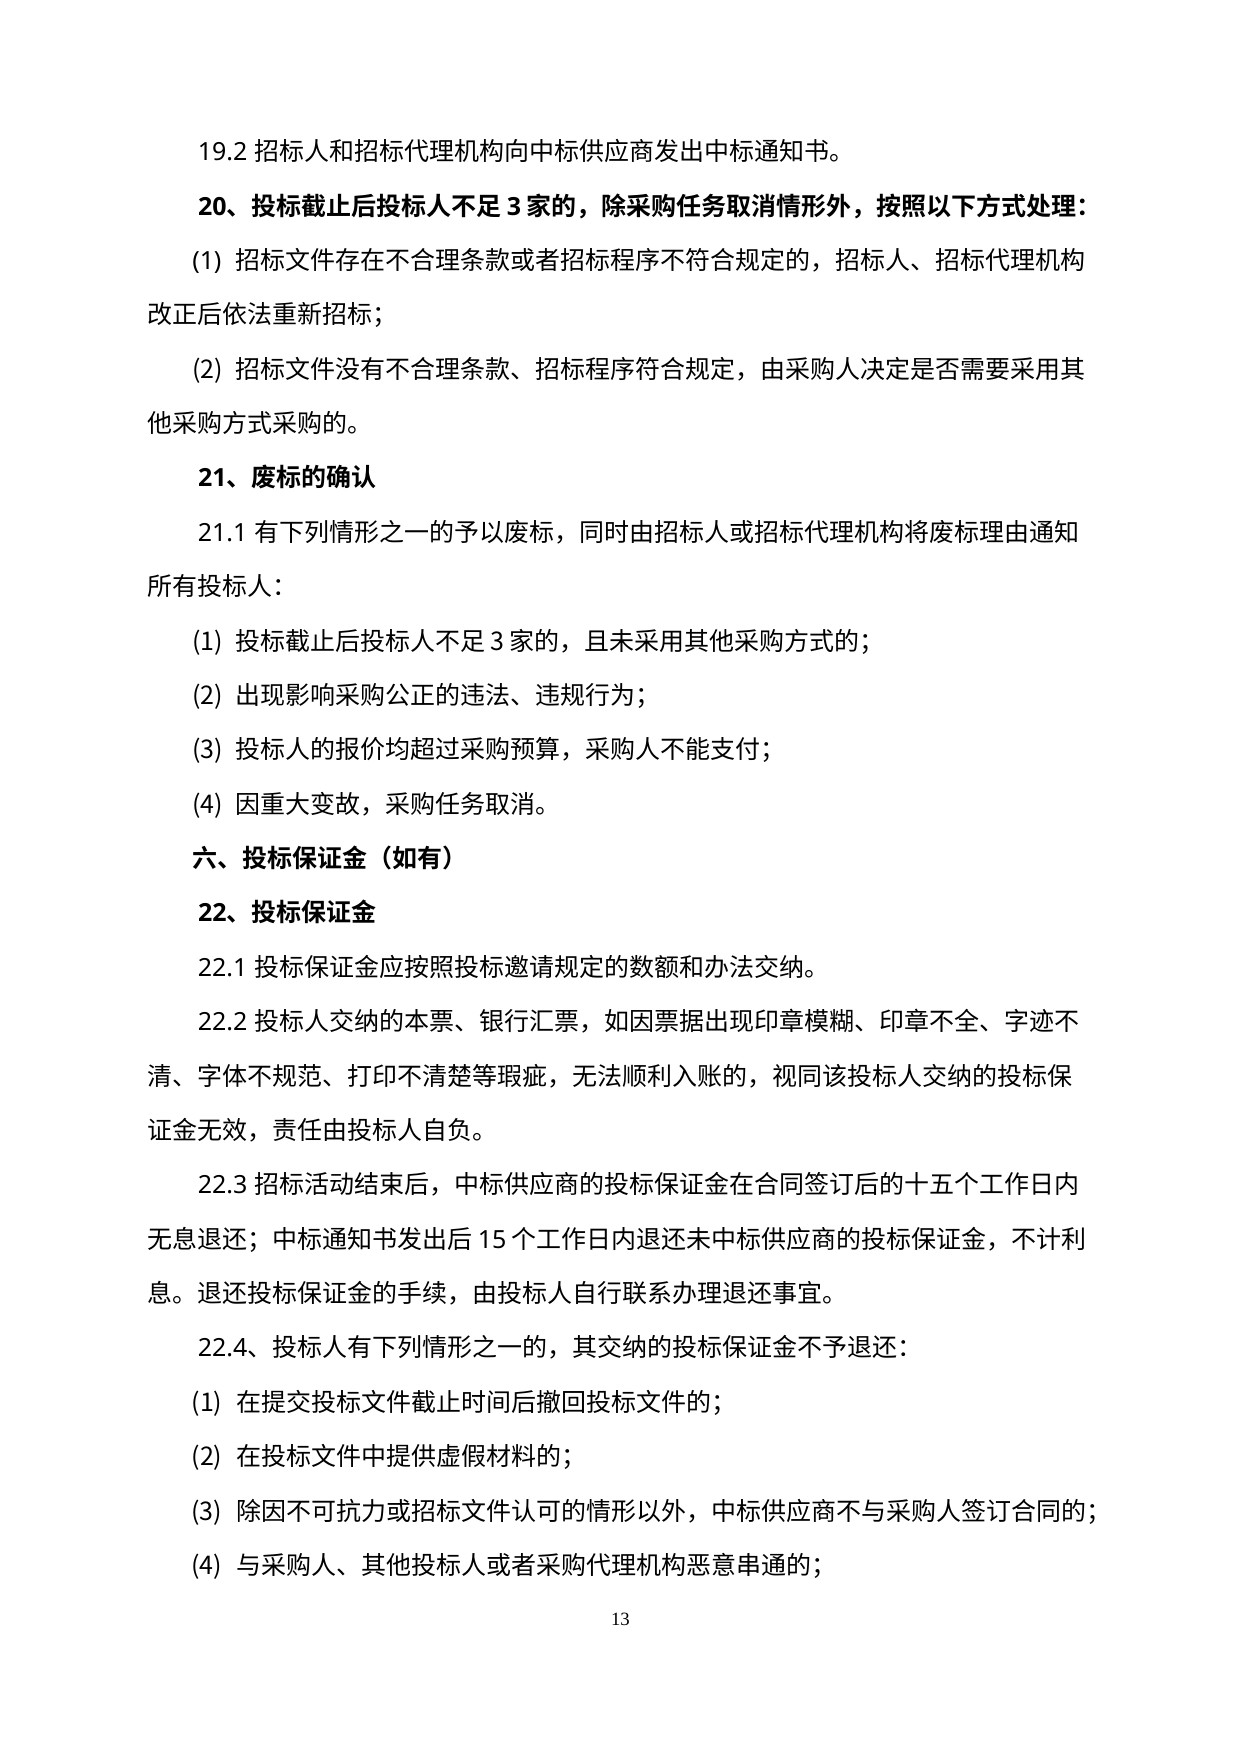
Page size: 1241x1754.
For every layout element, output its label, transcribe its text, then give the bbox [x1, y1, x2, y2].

text 20、投标截止后投标人不足3家的，除采购任务取消情形外，按照以下方式处理： [148, 186, 1092, 222]
text 22.4、投标人有下列情形之一的，其交纳的投标保证金不予退还： [148, 1328, 1092, 1364]
text 22.1 投标保证金应按照投标邀请规定的数额和办法交纳。 [148, 947, 1092, 983]
list 与采购人、其他投标人或者采购代理机构恶意串通的； [191, 1545, 1092, 1582]
list 投标人的报价均超过采购预算，采购人不能支付； [148, 730, 1092, 766]
text 22、投标保证金 [148, 893, 1092, 929]
list 在投标文件中提供虚假材料的； [191, 1437, 1092, 1473]
text 22.2 投标人交纳的本票、银行汇票，如因票据出现印章模糊、印章不全、字迹不清、字体不规范、打印不清楚等瑕疵，无法顺利入账的，视同该投标人交纳的投标保证金无效，责任由投标人自负。 [148, 1002, 1092, 1147]
text 六、投标保证金（如有） [192, 838, 1092, 875]
text 19.2 招标人和招标代理机构向中标供应商发出中标通知书。 [148, 132, 1092, 168]
text 21、废标的确认 [148, 458, 1092, 494]
list 招标文件存在不合理条款或者招标程序不符合规定的，招标人、招标代理机构改正后依法重新招标； [148, 240, 1092, 331]
list 因重大变故，采购任务取消。 [148, 784, 1092, 820]
list 投标截止后投标人不足3家的，且未采用其他采购方式的； [148, 621, 1092, 657]
list 在提交投标文件截止时间后撤回投标文件的； [191, 1382, 1092, 1418]
list 除因不可抗力或招标文件认可的情形以外，中标供应商不与采购人签订合同的； [191, 1491, 1092, 1527]
list 招标文件没有不合理条款、招标程序符合规定，由采购人决定是否需要采用其他采购方式采购的。 [148, 349, 1092, 440]
text 22.3 招标活动结束后，中标供应商的投标保证金在合同签订后的十五个工作日内无息退还；中标通知书发出后15个工作日内退还未中标供应商的投标保证金，不计利息。退还投标保证金的手续，由投标人自行联系办理退还事宜。 [148, 1165, 1092, 1310]
text 21.1 有下列情形之一的予以废标，同时由招标人或招标代理机构将废标理由通知所有投标人： [148, 512, 1092, 603]
list 出现影响采购公正的违法、违规行为； [148, 675, 1092, 712]
